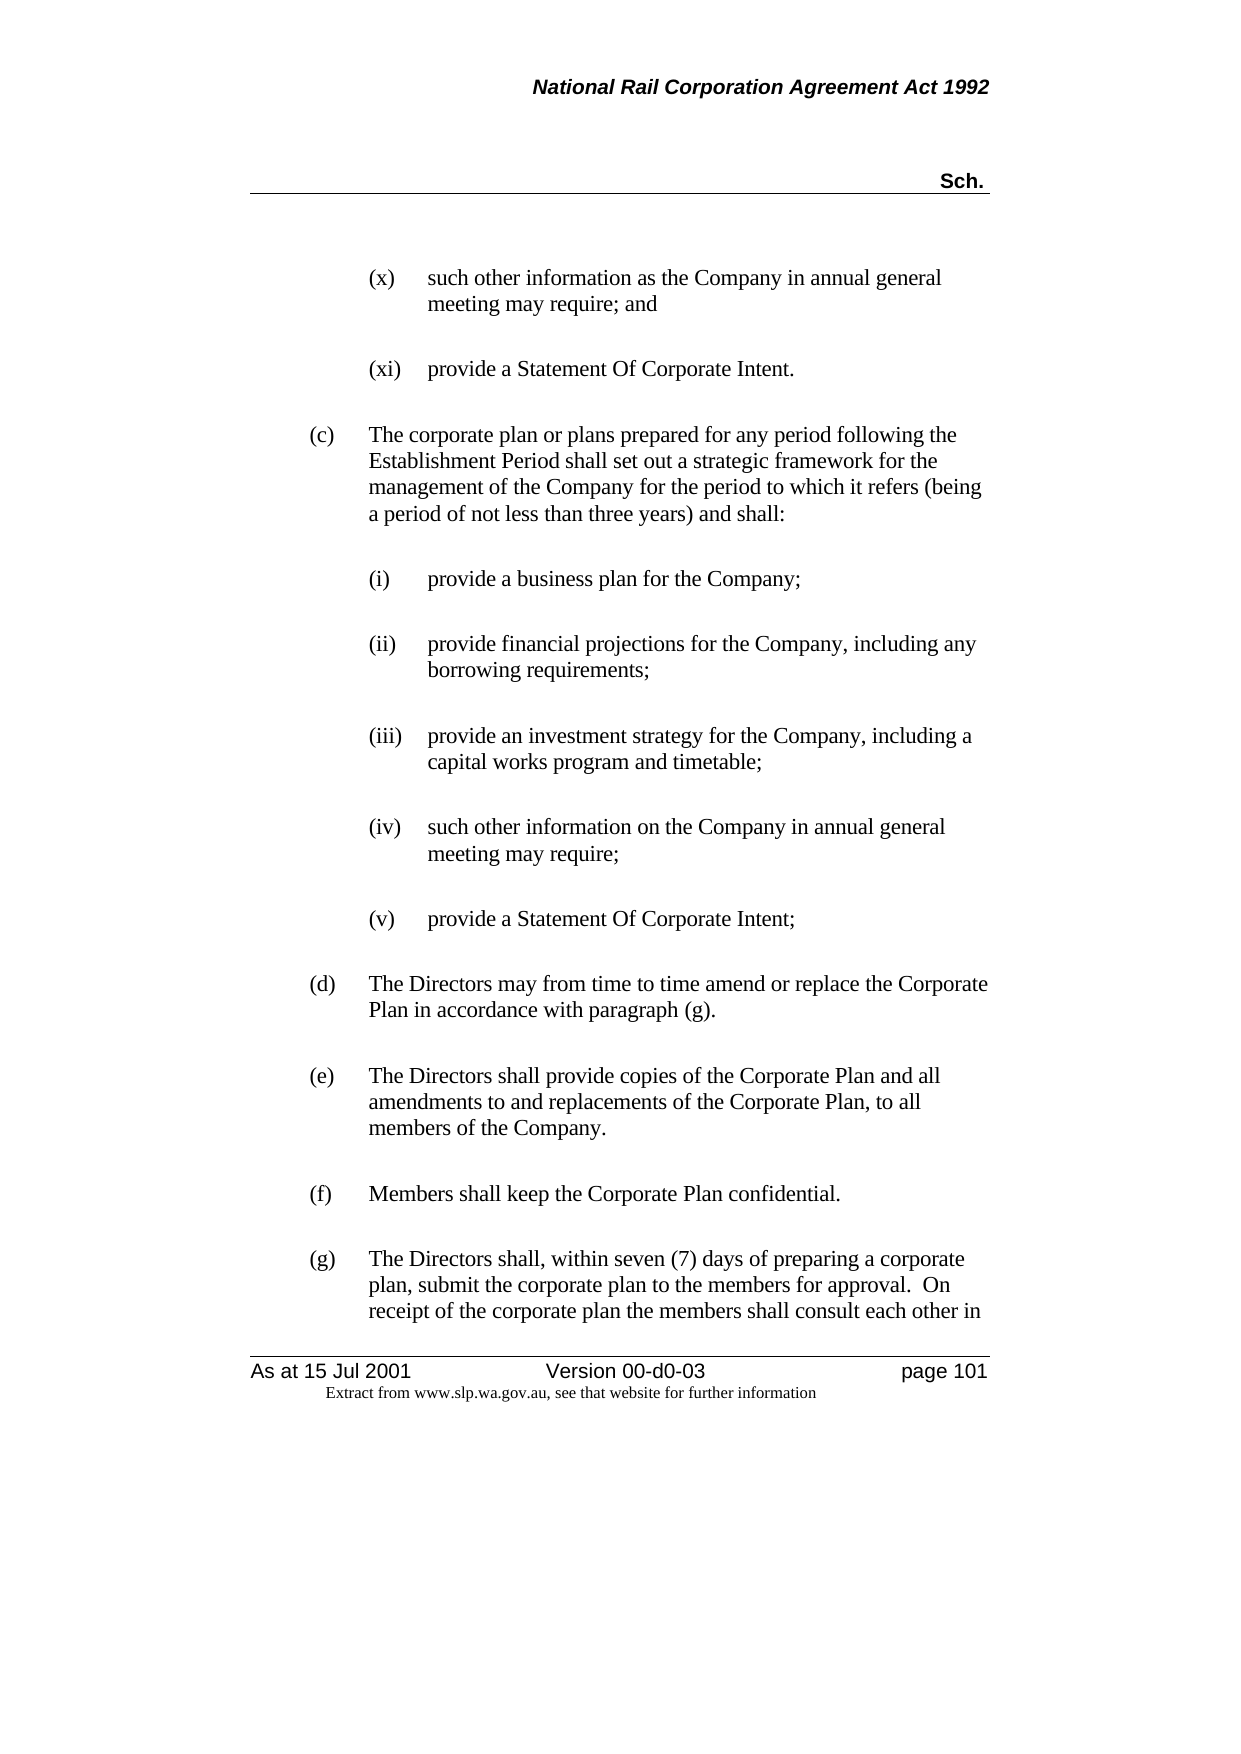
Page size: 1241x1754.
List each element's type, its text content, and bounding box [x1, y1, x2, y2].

text (i) provide a business plan for the Company; [250, 565, 990, 591]
text (xi) provide a Statement Of Corporate Intent. [250, 356, 990, 382]
text (v) provide a Statement Of Corporate Intent; [250, 905, 990, 931]
text (c) The corporate plan or plans prepared for any period following the Establishment Period shall set out a strategic framework for the management of the Company for the period to which it refers (being a period of not less than three years) and shall: [250, 421, 990, 526]
text (ii) provide financial projections for the Company, including any borrowing requirements; [250, 630, 990, 683]
text (iv) such other information on the Company in annual general meeting may require; [250, 813, 990, 866]
text (iii) provide an investment strategy for the Company, including a capital works program and timetable; [250, 722, 990, 774]
text (e) The Directors shall provide copies of the Corporate Plan and all amendments to and replacements of the Corporate Plan, to all members of the Company. [250, 1062, 990, 1141]
text (d) The Directors may from time to time amend or replace the Corporate Plan in accordance with paragraph (g). [250, 970, 990, 1023]
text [250, 1245, 990, 1324]
text (x) such other information as the Company in annual general meeting may require; and [250, 264, 990, 317]
text (f) Members shall keep the Corporate Plan confidential. [250, 1179, 990, 1206]
